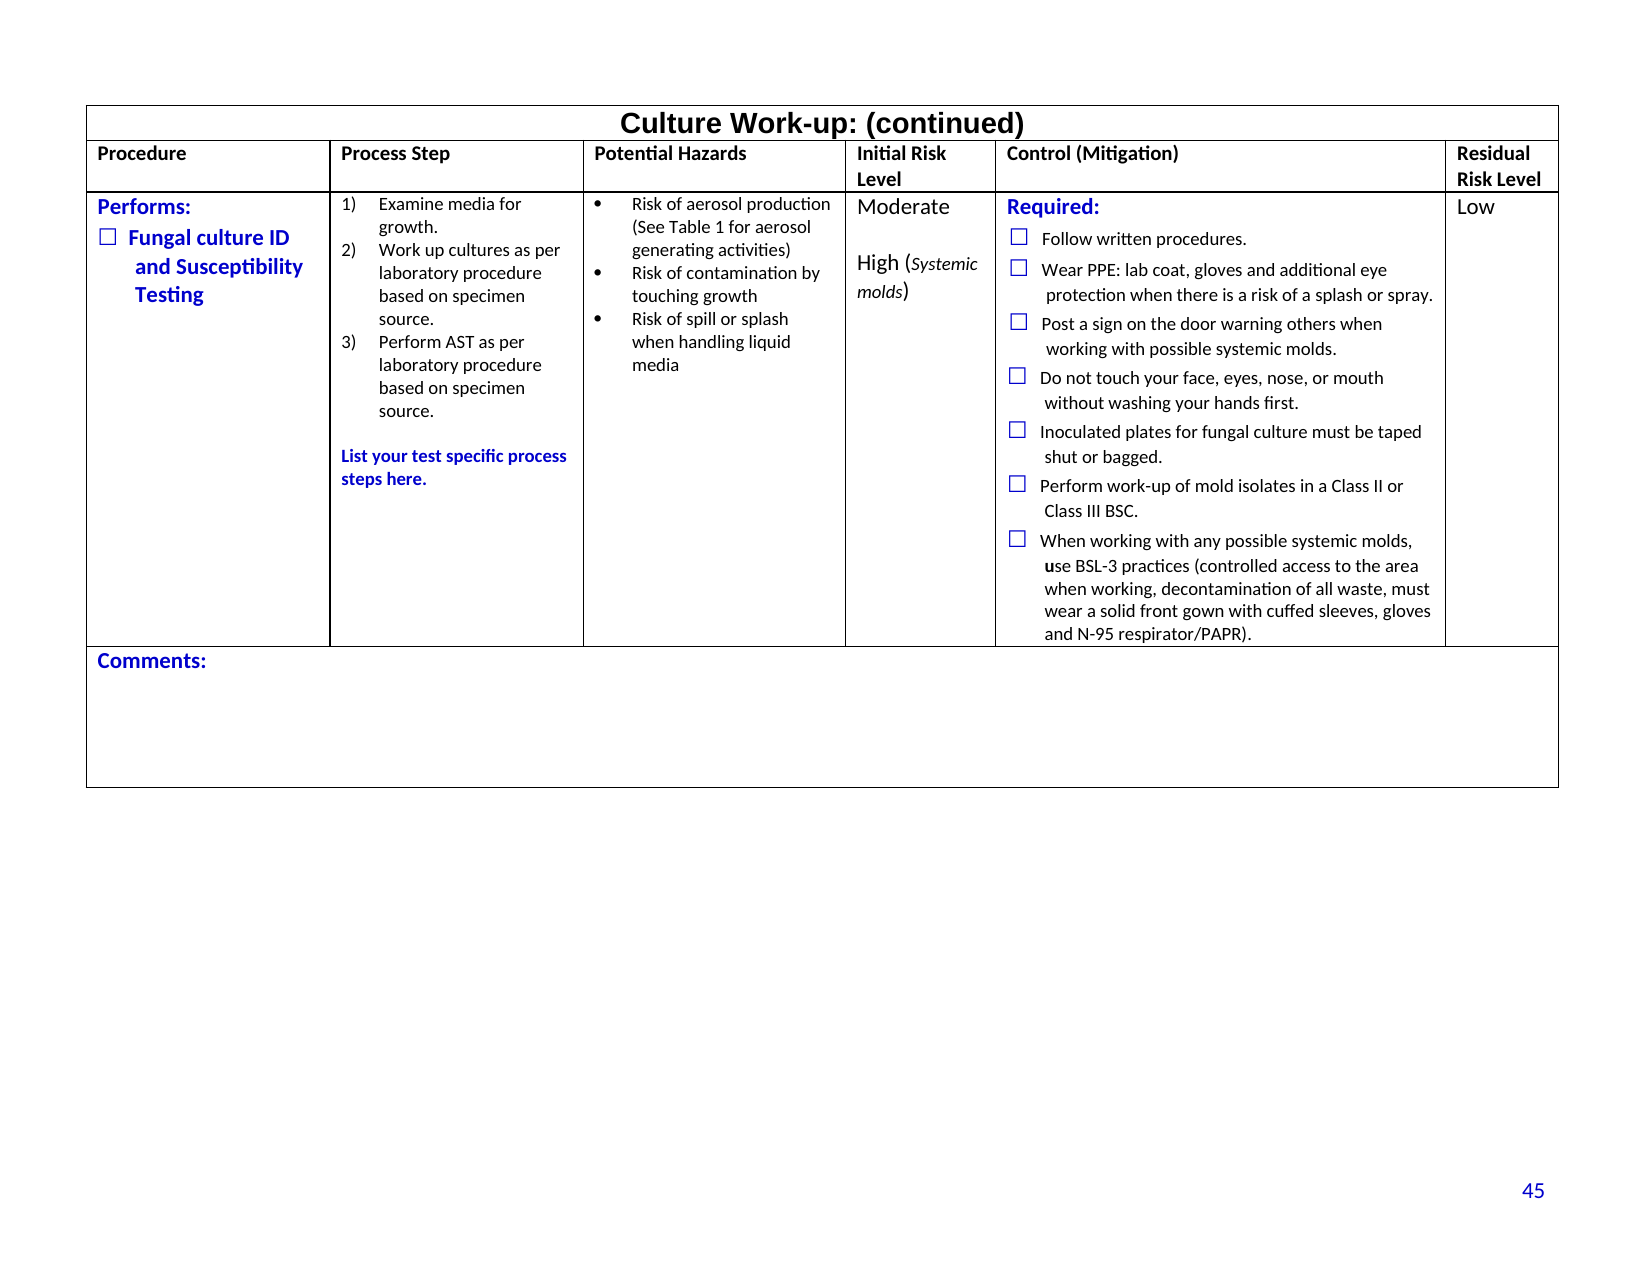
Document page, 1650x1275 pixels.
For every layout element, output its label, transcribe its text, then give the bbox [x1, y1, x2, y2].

table_cell Residual Risk Level [1446, 141, 1558, 191]
table_cell Risk of aerosol production (See Table 1 for aerosol generating activities) Risk of contamination by touching growth Risk of spill or splash when handling liquid media [584, 193, 845, 646]
table_cell Process Step [331, 141, 583, 191]
table_cell Examine media for growth. Work up cultures as per laboratory procedure based on specimen source. Perform AST as per laboratory procedure based on specimen source. List your test specific process steps here. [331, 193, 583, 646]
table_header Culture Work-up: (continued) [87, 106, 1558, 139]
table_cell Required: Follow written procedures. Wear PPE: lab coat, gloves and additional eye protection when there is a risk of a splash or spray. Post a sign on the door warning others when working with possible systemic molds. Do not touch your face, eyes, nose, or mouth without washing your hands first. Inoculated plates for fungal culture must be taped shut or bagged. Perform work-up of mold isolates in a Class II or Class III BSC. When working with any possible systemic molds, use BSL-3 practices (controlled access to the area when working, decontamination of all waste, must wear a solid front gown with cuffed sleeves, gloves and N-95 respirator/PAPR). [996, 193, 1445, 646]
table_cell Potential Hazards [584, 141, 845, 191]
table_cell Control (Mitigation) [996, 141, 1445, 191]
table_cell Procedure [87, 141, 329, 191]
table_cell Comments: [87, 647, 1558, 787]
table_cell Moderate High (Systemic molds) [846, 193, 995, 646]
table_cell Performs: Fungal culture ID and Susceptibility Testing [87, 193, 329, 646]
table_cell Initial Risk Level [846, 141, 995, 191]
table_cell Low [1446, 193, 1558, 646]
